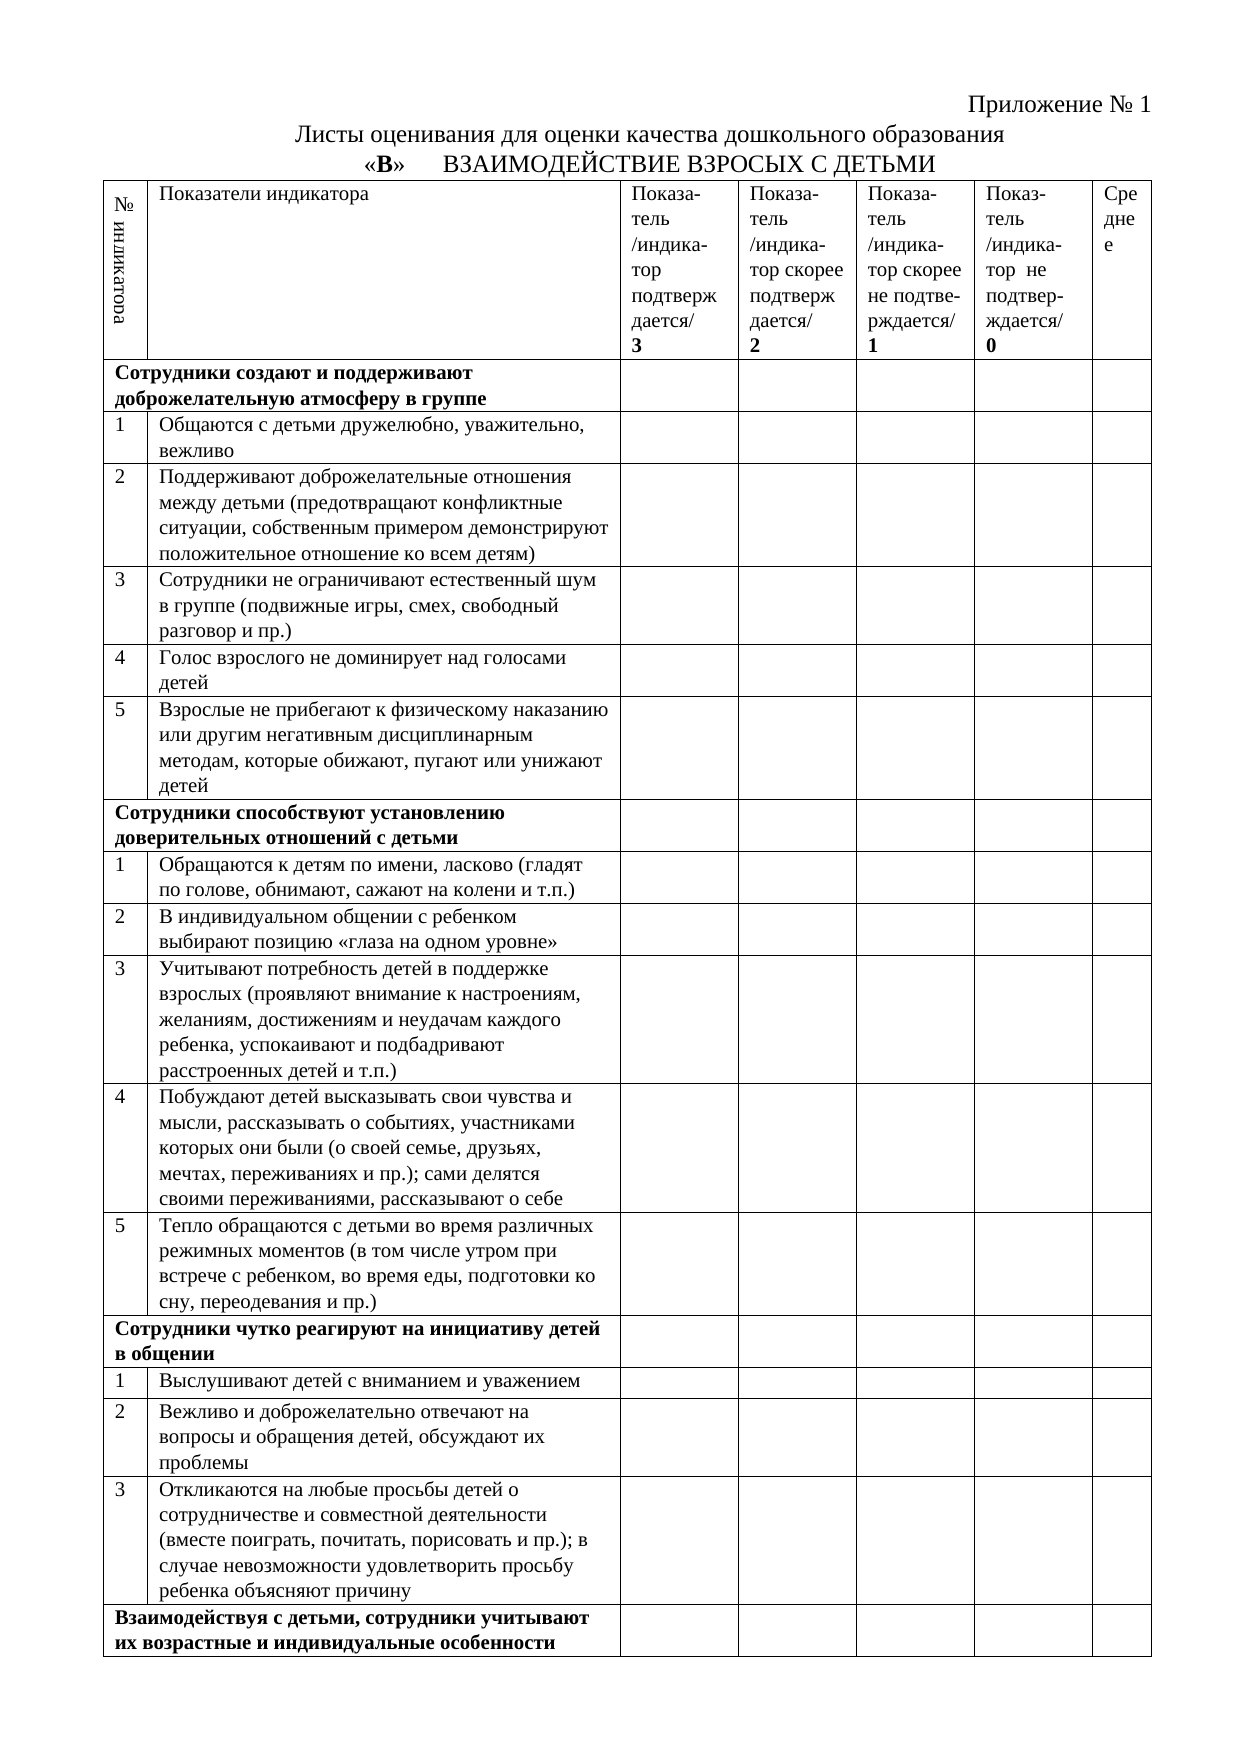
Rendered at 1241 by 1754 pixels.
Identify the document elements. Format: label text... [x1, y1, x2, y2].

table_cell 3 [104, 567, 147, 644]
table_cell [857, 1316, 974, 1367]
table_cell [739, 904, 856, 955]
table_cell Тепло обращаются с детьми во время различных режимных моментов (в том числе утром при встрече с ребенком, во время еды, подготовки ко сну, переодевания и пр.) [148, 1213, 620, 1314]
table_cell [621, 567, 738, 644]
table_cell Сотрудники создают и поддерживают доброжелательную атмосферу в группе [104, 360, 620, 411]
table_header Показа- тель /индика-тор подтверждается/ 3 [621, 181, 738, 359]
table_cell [1093, 1084, 1151, 1212]
table_cell 3 [104, 1477, 147, 1604]
table_cell [857, 1213, 974, 1314]
table_cell [621, 1399, 738, 1476]
table_cell [857, 567, 974, 644]
table_cell [857, 1399, 974, 1476]
table_cell [1093, 412, 1151, 463]
table_cell [975, 904, 1092, 955]
table_header № индикатора [104, 181, 147, 359]
table_cell [621, 645, 738, 696]
table_cell [739, 956, 856, 1083]
table_cell [975, 956, 1092, 1083]
table_cell [975, 567, 1092, 644]
table_cell 1 [104, 412, 147, 463]
table_cell [739, 1368, 856, 1398]
table_cell Общаются с детьми дружелюбно, уважительно, вежливо [148, 412, 620, 463]
table_cell [739, 360, 856, 411]
table_cell [1093, 1213, 1151, 1314]
table_cell [1093, 567, 1151, 644]
table_cell [1093, 1399, 1151, 1476]
table_cell [1093, 464, 1151, 566]
table_cell [1093, 800, 1151, 851]
table_cell [621, 1605, 738, 1656]
table_cell [857, 645, 974, 696]
table_cell [857, 697, 974, 799]
table_cell [621, 1213, 738, 1314]
table_cell 5 [104, 1213, 147, 1314]
table_cell Сотрудники чутко реагируют на инициативу детей в общении [104, 1316, 620, 1367]
table_cell [739, 645, 856, 696]
table_cell [857, 956, 974, 1083]
table_cell [739, 1084, 856, 1212]
table_cell 2 [104, 1399, 147, 1476]
table_cell [621, 1316, 738, 1367]
table_cell 1 [104, 852, 147, 903]
table_cell Сотрудники не ограничивают естественный шум в группе (подвижные игры, смех, свободный разговор и пр.) [148, 567, 620, 644]
table_header Показа- тель /индика- тор скорее подтверждается/ 2 [739, 181, 856, 359]
table_cell 1 [104, 1368, 147, 1398]
table_cell [1093, 1605, 1151, 1656]
table_cell Учитывают потребность детей в поддержке взрослых (проявляют внимание к настроениям, желаниям, достижениям и неудачам каждого ребенка, успокаивают и подбадривают расстроенных детей и т.п.) [148, 956, 620, 1083]
table_cell [621, 412, 738, 463]
table_cell [857, 1084, 974, 1212]
table_cell [857, 852, 974, 903]
table_cell [1093, 1316, 1151, 1367]
table_cell Побуждают детей высказывать свои чувства и мысли, рассказывать о событиях, участниками которых они были (о своей семье, друзьях, мечтах, переживаниях и пр.); сами делятся своими переживаниями, рассказывают о себе [148, 1084, 620, 1212]
table_cell [857, 1368, 974, 1398]
table_cell 2 [104, 464, 147, 566]
table_cell [975, 697, 1092, 799]
text Приложение № 1 [148, 89, 1152, 117]
table_cell [857, 464, 974, 566]
table_cell [975, 1084, 1092, 1212]
table_cell [1093, 1477, 1151, 1604]
table_header Показ- тель /индика- тор не подтвер- ждается/ 0 [975, 181, 1092, 359]
table_cell [975, 464, 1092, 566]
table_cell [857, 800, 974, 851]
table_cell [621, 1477, 738, 1604]
table_cell [975, 1399, 1092, 1476]
table_cell [739, 800, 856, 851]
text «В» ВЗАИМОДЕЙСТВИЕ ВЗРОСЫХ С ДЕТЬМИ [148, 149, 1152, 178]
table_cell Поддерживают доброжелательные отношения между детьми (предотвращают конфликтные ситуации, собственным примером демонстрируют положительное отношение ко всем детям) [148, 464, 620, 566]
table_cell 2 [104, 904, 147, 955]
table_cell В индивидуальном общении с ребенком выбирают позицию «глаза на одном уровне» [148, 904, 620, 955]
table_cell Откликаются на любые просьбы детей о сотрудничестве и совместной деятельности (вместе поиграть, почитать, порисовать и пр.); в случае невозможности удовлетворить просьбу ребенка объясняют причину [148, 1477, 620, 1604]
table_header Показатели индикатора [148, 181, 620, 359]
table_cell [1093, 697, 1151, 799]
table_header Среднее [1093, 181, 1151, 359]
table_cell [975, 1477, 1092, 1604]
table_header Показа- тель /индика-тор скорее не подтве- рждается/ 1 [857, 181, 974, 359]
table_cell 5 [104, 697, 147, 799]
table_cell [1093, 852, 1151, 903]
table_cell [857, 412, 974, 463]
table_cell [739, 1605, 856, 1656]
table_cell [975, 360, 1092, 411]
table_cell [975, 1605, 1092, 1656]
table_cell Сотрудники способствуют установлению доверительных отношений с детьми [104, 800, 620, 851]
table_cell [857, 360, 974, 411]
table_cell [857, 904, 974, 955]
table_cell [975, 1368, 1092, 1398]
table_cell [739, 1477, 856, 1604]
table_cell 4 [104, 1084, 147, 1212]
table_cell [1093, 956, 1151, 1083]
table_cell [739, 697, 856, 799]
table_cell Взрослые не прибегают к физическому наказанию или другим негативным дисциплинарным методам, которые обижают, пугают или унижают детей [148, 697, 620, 799]
table_cell [739, 567, 856, 644]
text Листы оценивания для оценки качества дошкольного образования [148, 119, 1152, 148]
table_cell [975, 1316, 1092, 1367]
table_cell [739, 852, 856, 903]
table_cell [739, 1213, 856, 1314]
table_cell 3 [104, 956, 147, 1083]
table_cell [621, 852, 738, 903]
table_cell [857, 1605, 974, 1656]
table_cell [1093, 360, 1151, 411]
table_cell [975, 412, 1092, 463]
table_cell Выслушивают детей с вниманием и уважением [148, 1368, 620, 1398]
table_cell [621, 360, 738, 411]
table_cell [621, 800, 738, 851]
table_cell 4 [104, 645, 147, 696]
table_cell [739, 412, 856, 463]
table_cell [975, 852, 1092, 903]
table_cell Вежливо и доброжелательно отвечают на вопросы и обращения детей, обсуждают их проблемы [148, 1399, 620, 1476]
table_cell [621, 956, 738, 1083]
table_cell [1093, 904, 1151, 955]
table_cell [621, 1368, 738, 1398]
table_cell [621, 1084, 738, 1212]
table_cell Обращаются к детям по имени, ласково (гладят по голове, обнимают, сажают на колени и т.п.) [148, 852, 620, 903]
table_cell Взаимодействуя с детьми, сотрудники учитывают их возрастные и индивидуальные особенности [104, 1605, 620, 1656]
table_cell [1093, 1368, 1151, 1398]
table_cell [857, 1477, 974, 1604]
table_cell [975, 1213, 1092, 1314]
table_cell [975, 800, 1092, 851]
table_cell Голос взрослого не доминирует над голосами детей [148, 645, 620, 696]
table_cell [1093, 645, 1151, 696]
table_cell [621, 464, 738, 566]
table_cell [739, 1399, 856, 1476]
table_cell [621, 697, 738, 799]
table_cell [739, 1316, 856, 1367]
table_cell [975, 645, 1092, 696]
table_cell [621, 904, 738, 955]
table_cell [739, 464, 856, 566]
